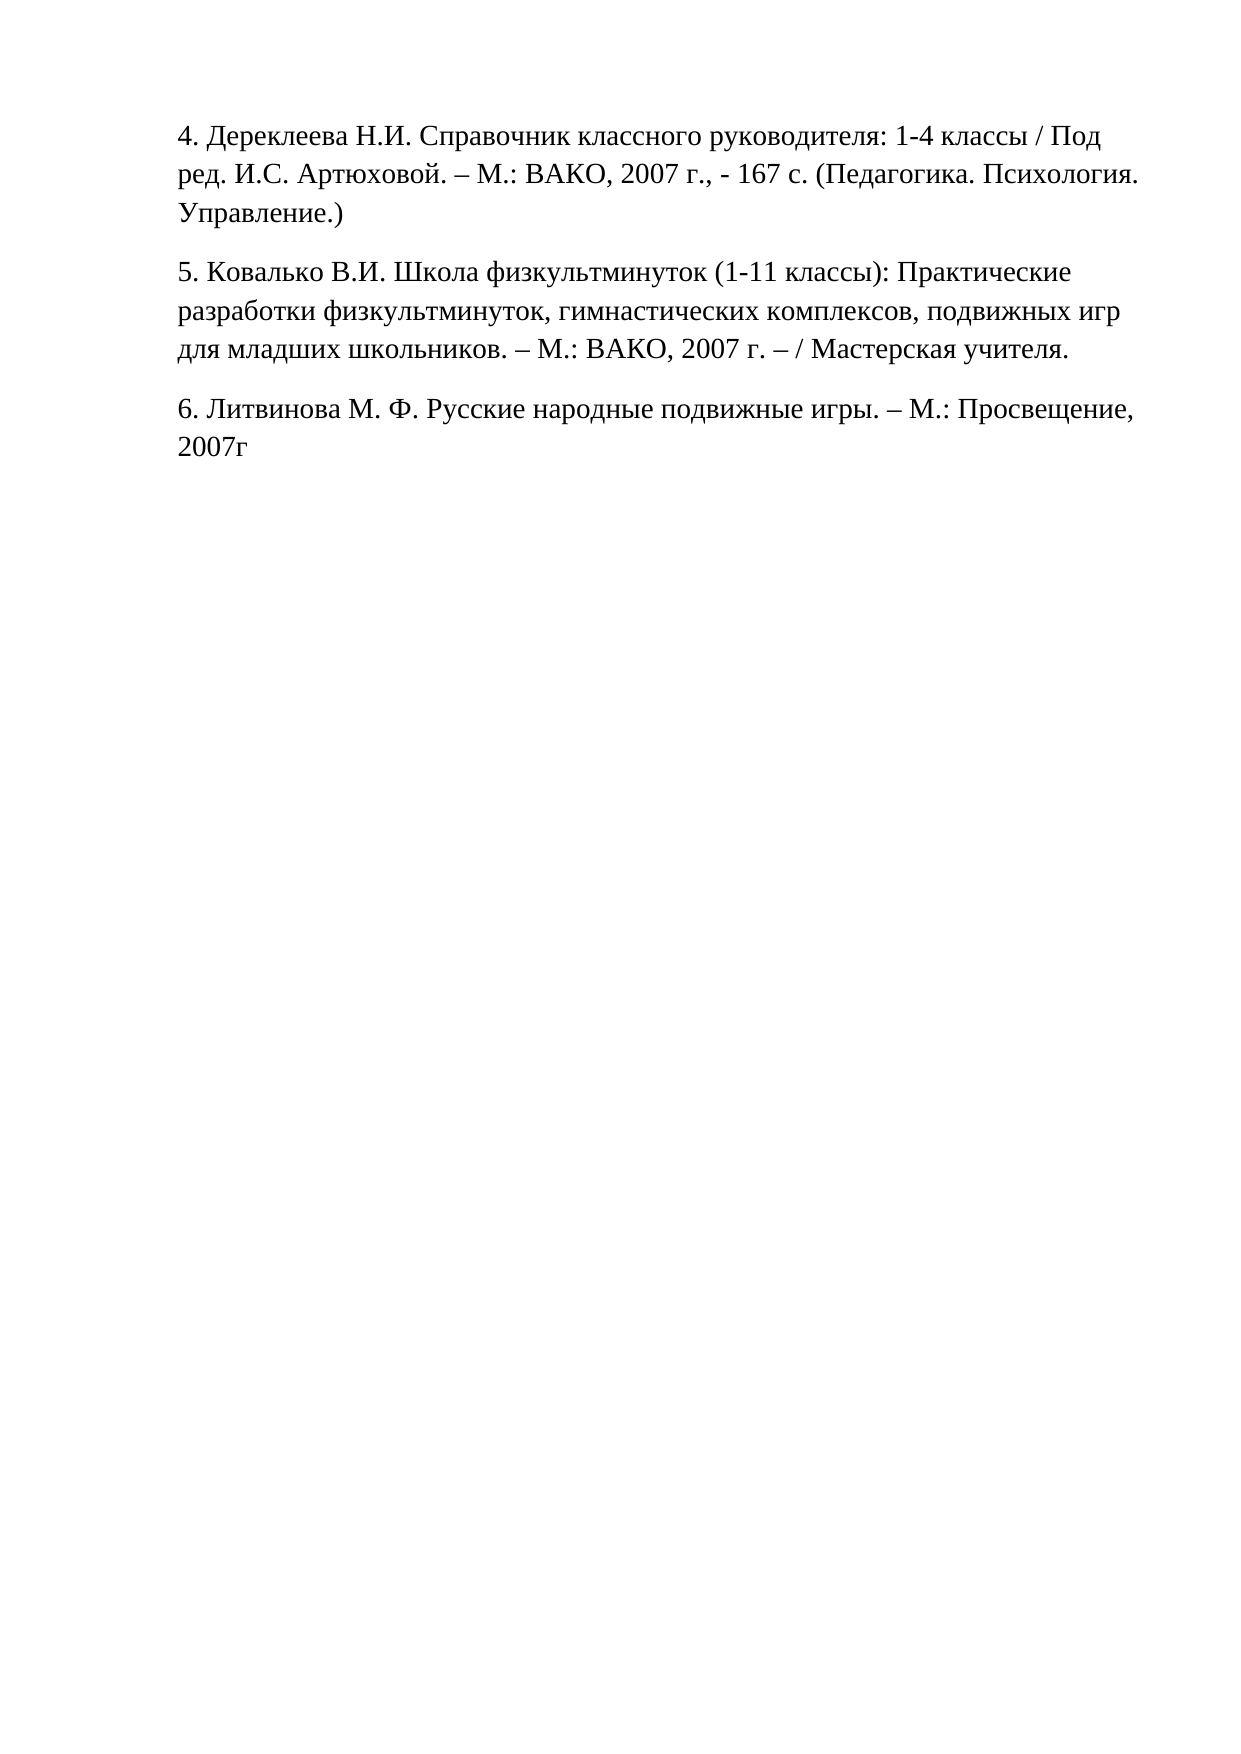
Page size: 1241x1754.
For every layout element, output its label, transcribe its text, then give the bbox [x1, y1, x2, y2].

text 5. Ковалько В.И. Школа физкультминуток (1-11 классы): Практические разработки физкультминуток, гимнастических комплексов, подвижных игр для младших школьников. – М.: ВАКО, 2007 г. – / Мастерская учителя. [177, 254, 1152, 365]
text 6. Литвинова М. Ф. Русские народные подвижные игры. – М.: Просвещение, 2007г [177, 391, 1152, 463]
text 4. Дереклеева Н.И. Справочник классного руководителя: 1-4 классы / Под ред. И.С. Артюховой. – М.: ВАКО, 2007 г., - 167 с. (Педагогика. Психология. Управление.) [177, 118, 1152, 229]
